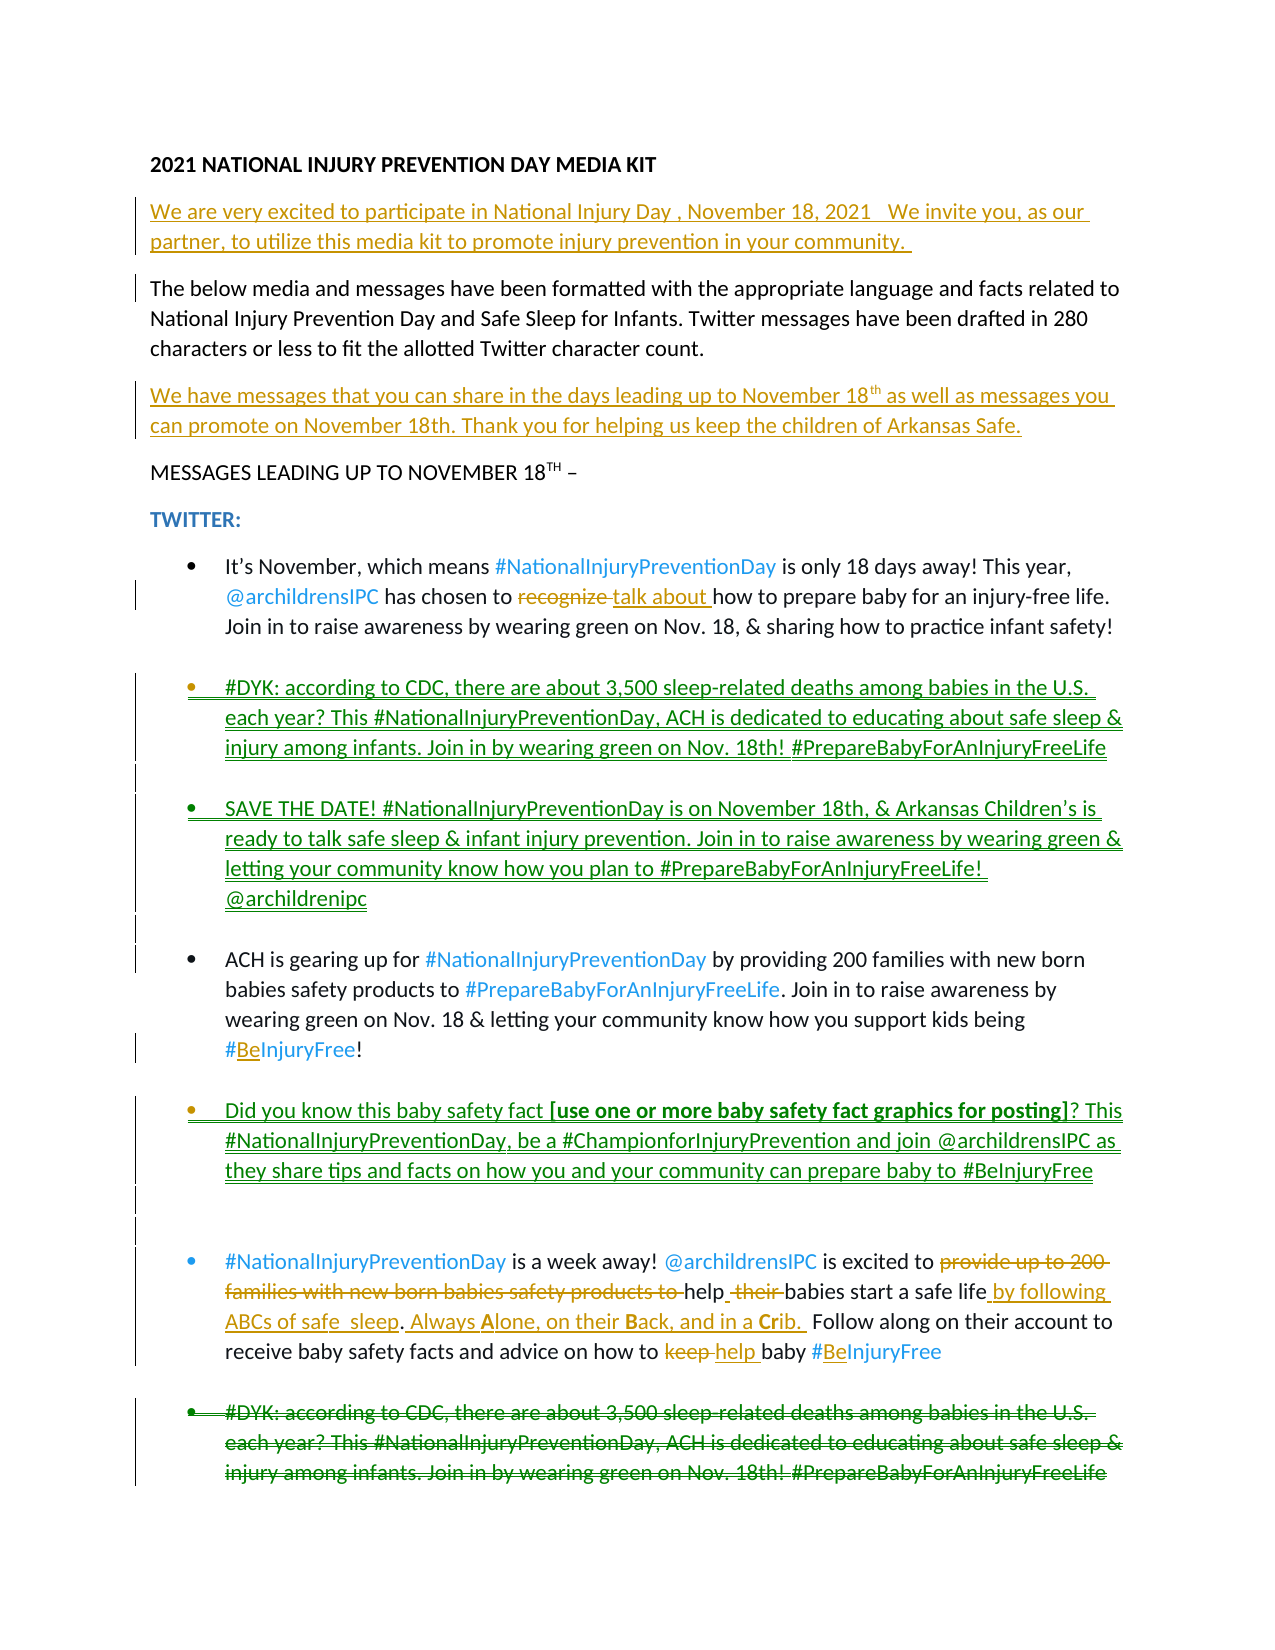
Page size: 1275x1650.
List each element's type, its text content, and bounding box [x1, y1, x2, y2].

text TWITTER: [150, 505, 1125, 533]
list #NationalInjuryPreventionDay is a week away! @archildrensIPC is excited to helpbabies start a safe life. Follow along on their account to receive baby safety facts and advice on how to baby #InjuryFree [187, 1247, 1125, 1366]
text 2021 NATIONAL INJURY PREVENTION DAY MEDIA KIT [150, 150, 1125, 178]
text MESSAGES LEADING UP TO NOVEMBER 18TH – [150, 458, 1125, 486]
list ACH is gearing up for #NationalInjuryPreventionDay by providing 200 families with new born babies safety products to #PrepareBabyForAnInjuryFreeLife. Join in to raise awareness by wearing green on Nov. 18 & letting your community know how you support kids being #InjuryFree! [187, 945, 1125, 1063]
text The below media and messages have been formatted with the appropriate language and facts related to National Injury Prevention Day and Safe Sleep for Infants. Twitter messages have been drafted in 280 characters or less to fit the allotted Twitter character count. [150, 274, 1125, 362]
list It’s November, which means #NationalInjuryPreventionDay is only 18 days away! This year, @archildrensIPC has chosen to how to prepare baby for an injury-free life. Join in to raise awareness by wearing green on Nov. 18, & sharing how to practice infant safety! [187, 552, 1125, 641]
